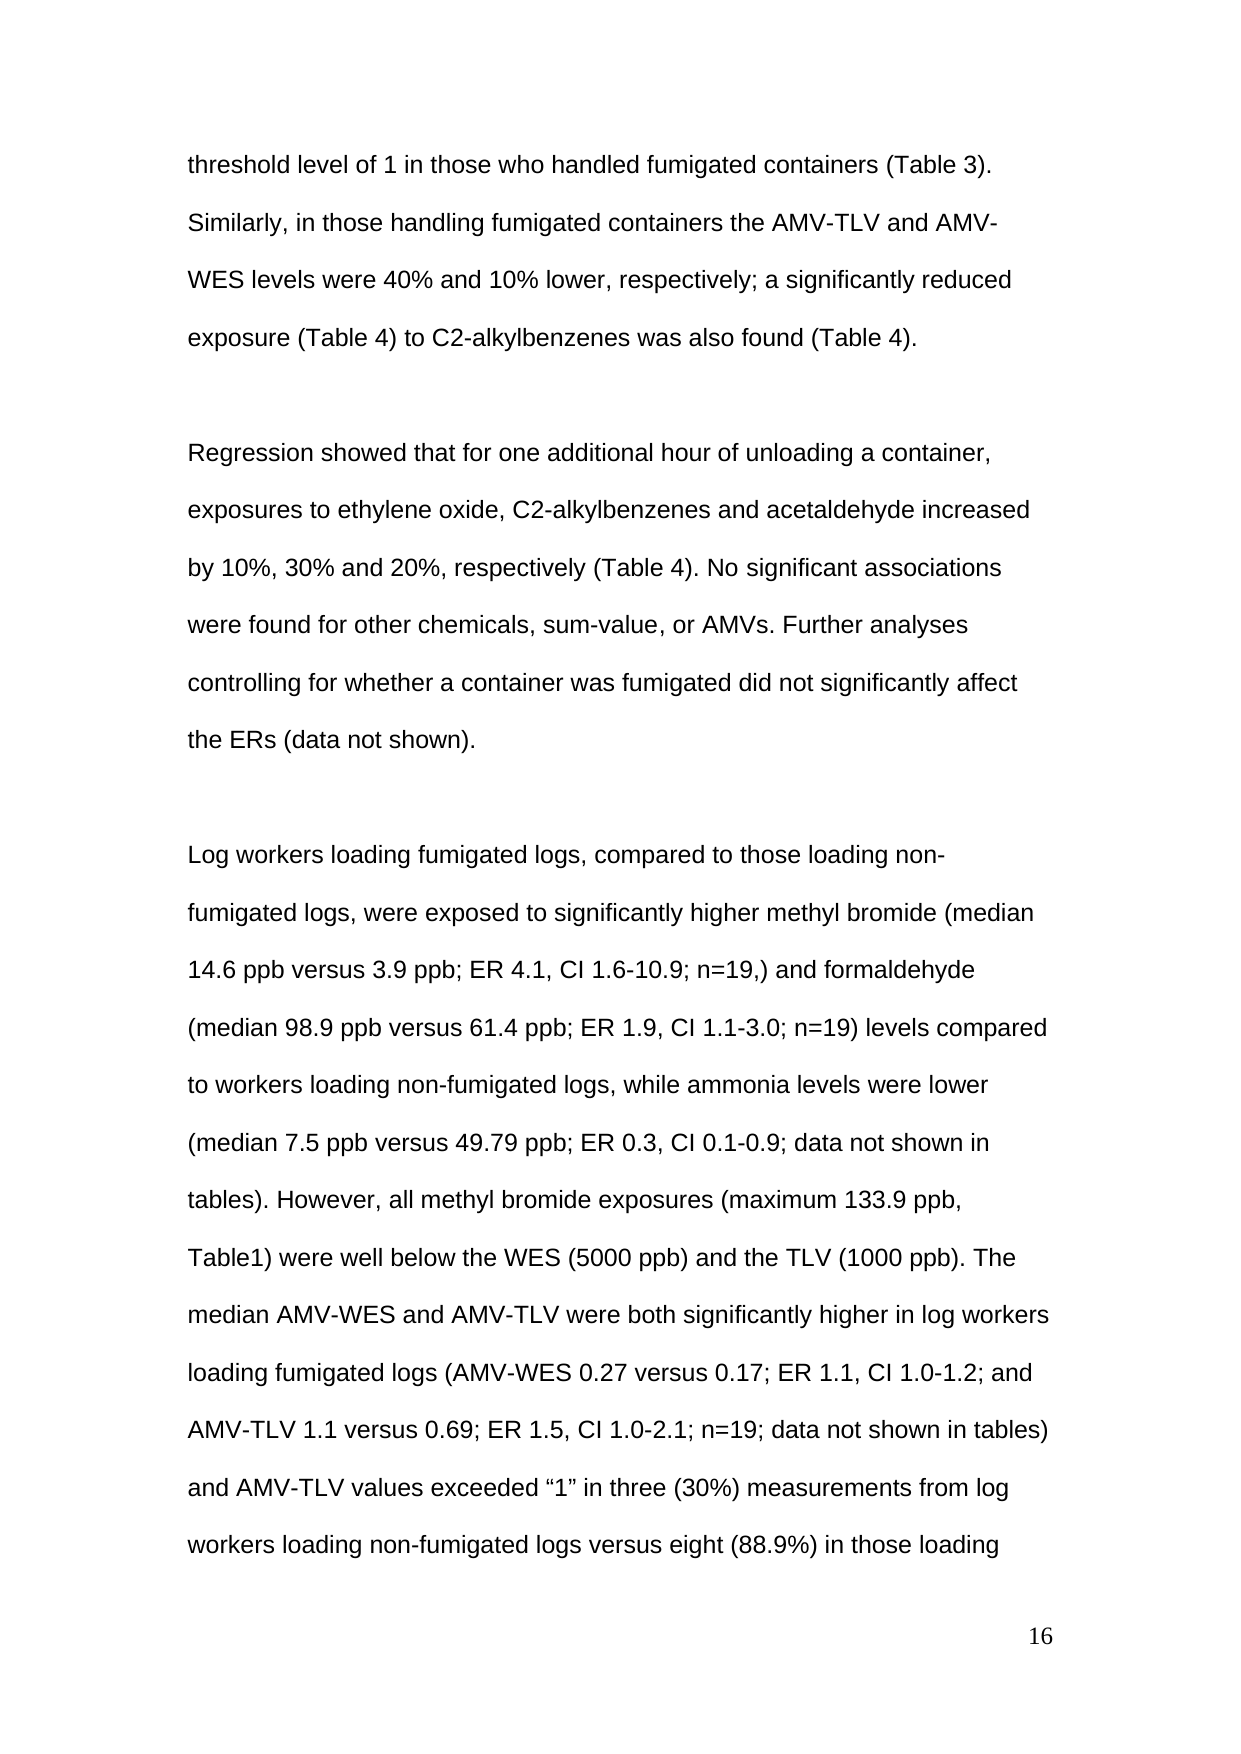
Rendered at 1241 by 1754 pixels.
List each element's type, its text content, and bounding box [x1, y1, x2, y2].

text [187, 150, 1053, 351]
text Regression showed that for one additional hour of unloading a container, exposures to ethylene oxide, C2-alkylbenzenes and acetaldehyde increased by 10%, 30% and 20%, respectively (Table 4). No significant associations were found for other chemicals, sum-value, or AMVs. Further analyses controlling for whether a container was fumigated did not significantly affect the ERs (data not shown). [187, 437, 1053, 754]
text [187, 840, 1053, 1559]
